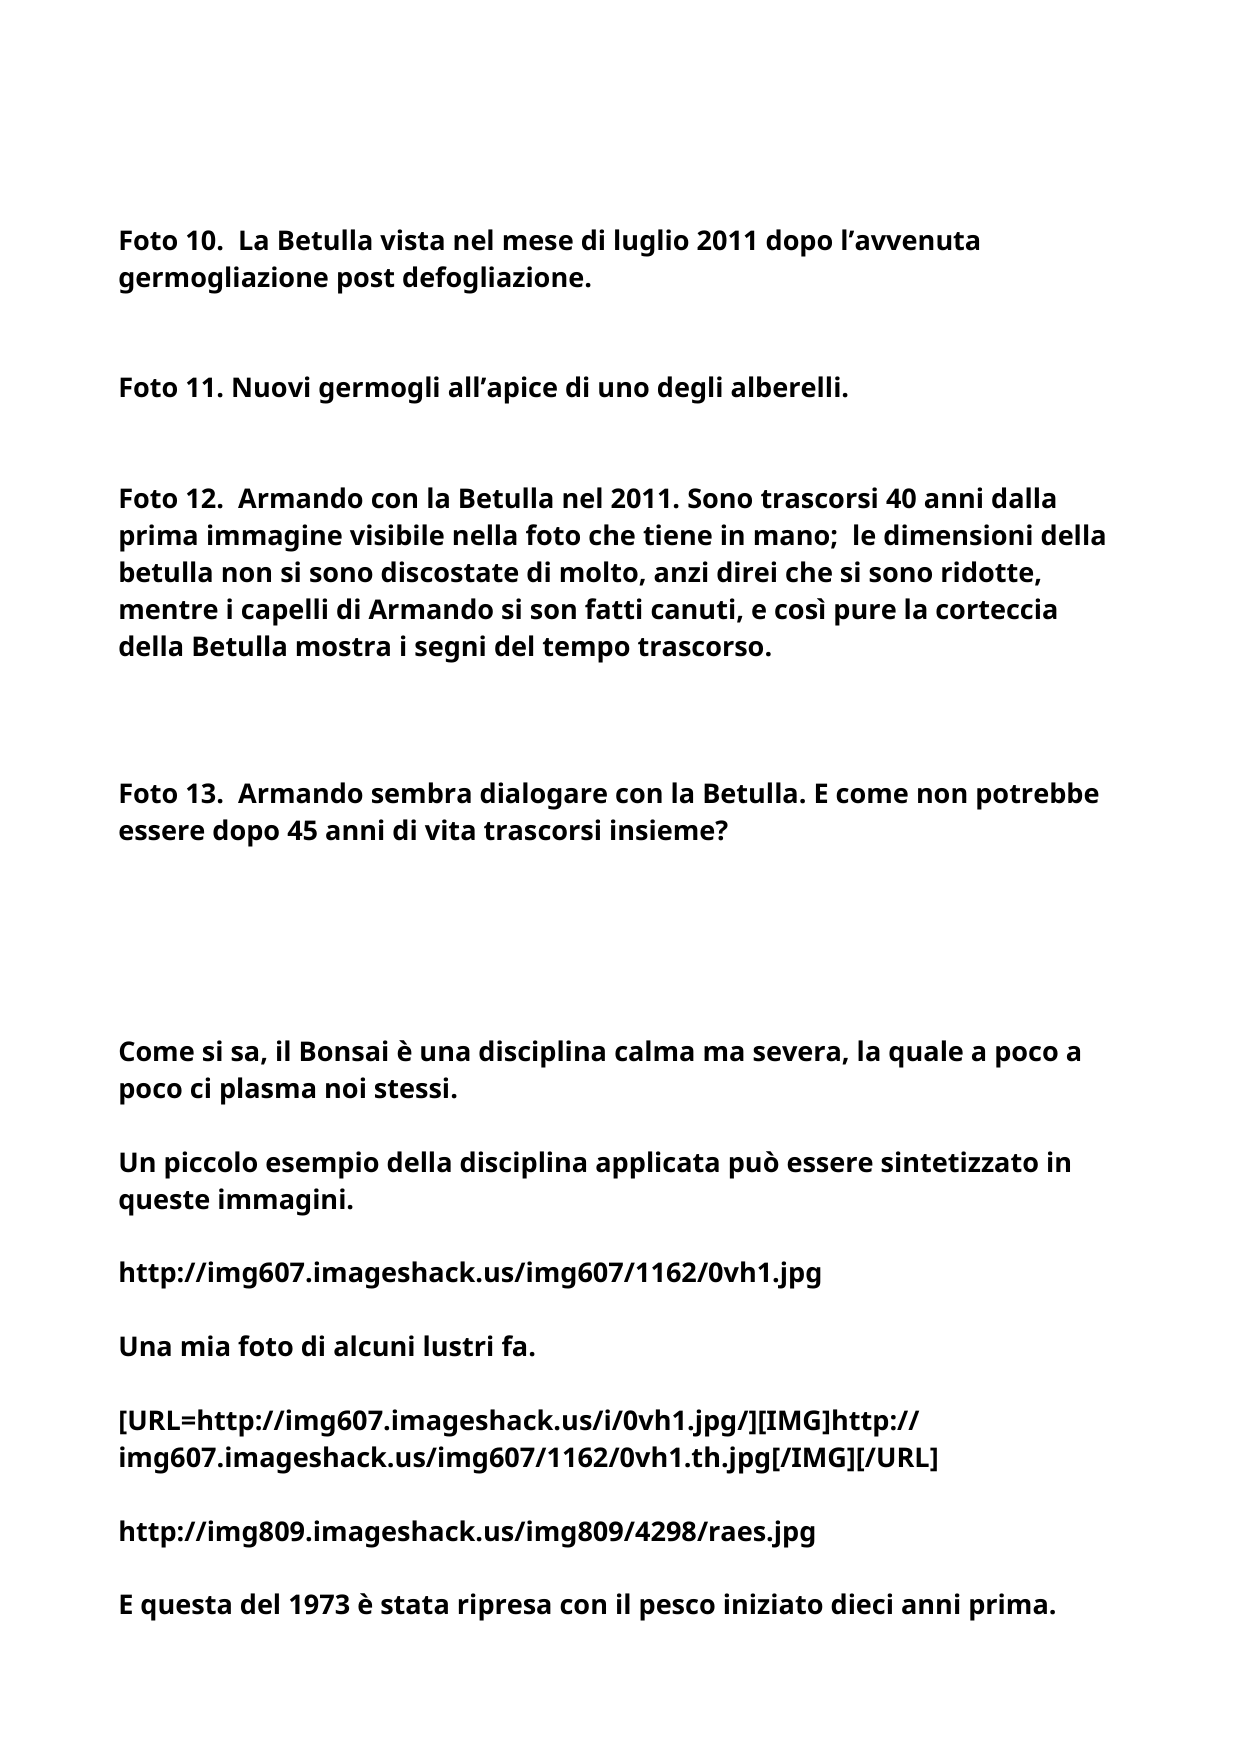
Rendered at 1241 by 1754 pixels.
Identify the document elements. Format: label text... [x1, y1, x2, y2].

text Una mia foto di alcuni lustri fa. [118, 1328, 1122, 1364]
text http://img607.imageshack.us/img607/1162/0vh1.jpg [118, 1254, 1122, 1291]
text Foto 12. Armando con nel 2011. Sono trascorsi 40 anni dalla prima immagine visibile nella foto che tiene in mano; le dimensioni della betulla non si sono discostate di molto, anzi direi che si sono ridotte, mentre i capelli di Armando si son fatti canuti, e così pure la corteccia della Betulla mostra i segni del tempo trascorso. [118, 479, 1122, 664]
text Foto 10. vista nel mese di luglio 2011 dopo l’avvenuta germogliazione post defogliazione. [118, 221, 1122, 295]
text E questa del 1973 è stata ripresa con il pesco iniziato dieci anni prima. [118, 1586, 1122, 1623]
text Un piccolo esempio della disciplina applicata può essere sintetizzato in queste immagini. [118, 1143, 1122, 1217]
text [URL=http://img607.imageshack.us/i/0vh1.jpg/][IMG]http://img607.imageshack.us/img607/1162/0vh1.th.jpg[/IMG][/URL] [118, 1401, 1122, 1475]
text Come si sa, il Bonsai è una disciplina calma ma severa, la quale a poco a poco ci plasma noi stessi. [118, 1033, 1122, 1106]
text http://img809.imageshack.us/img809/4298/raes.jpg [118, 1512, 1122, 1549]
text Foto 11. Nuovi germogli all’apice di uno degli alberelli. [118, 369, 1122, 406]
text Foto 13. Armando sembra dialogare con come non potrebbe essere dopo 45 anni di vita trascorsi insieme? [118, 774, 1122, 848]
